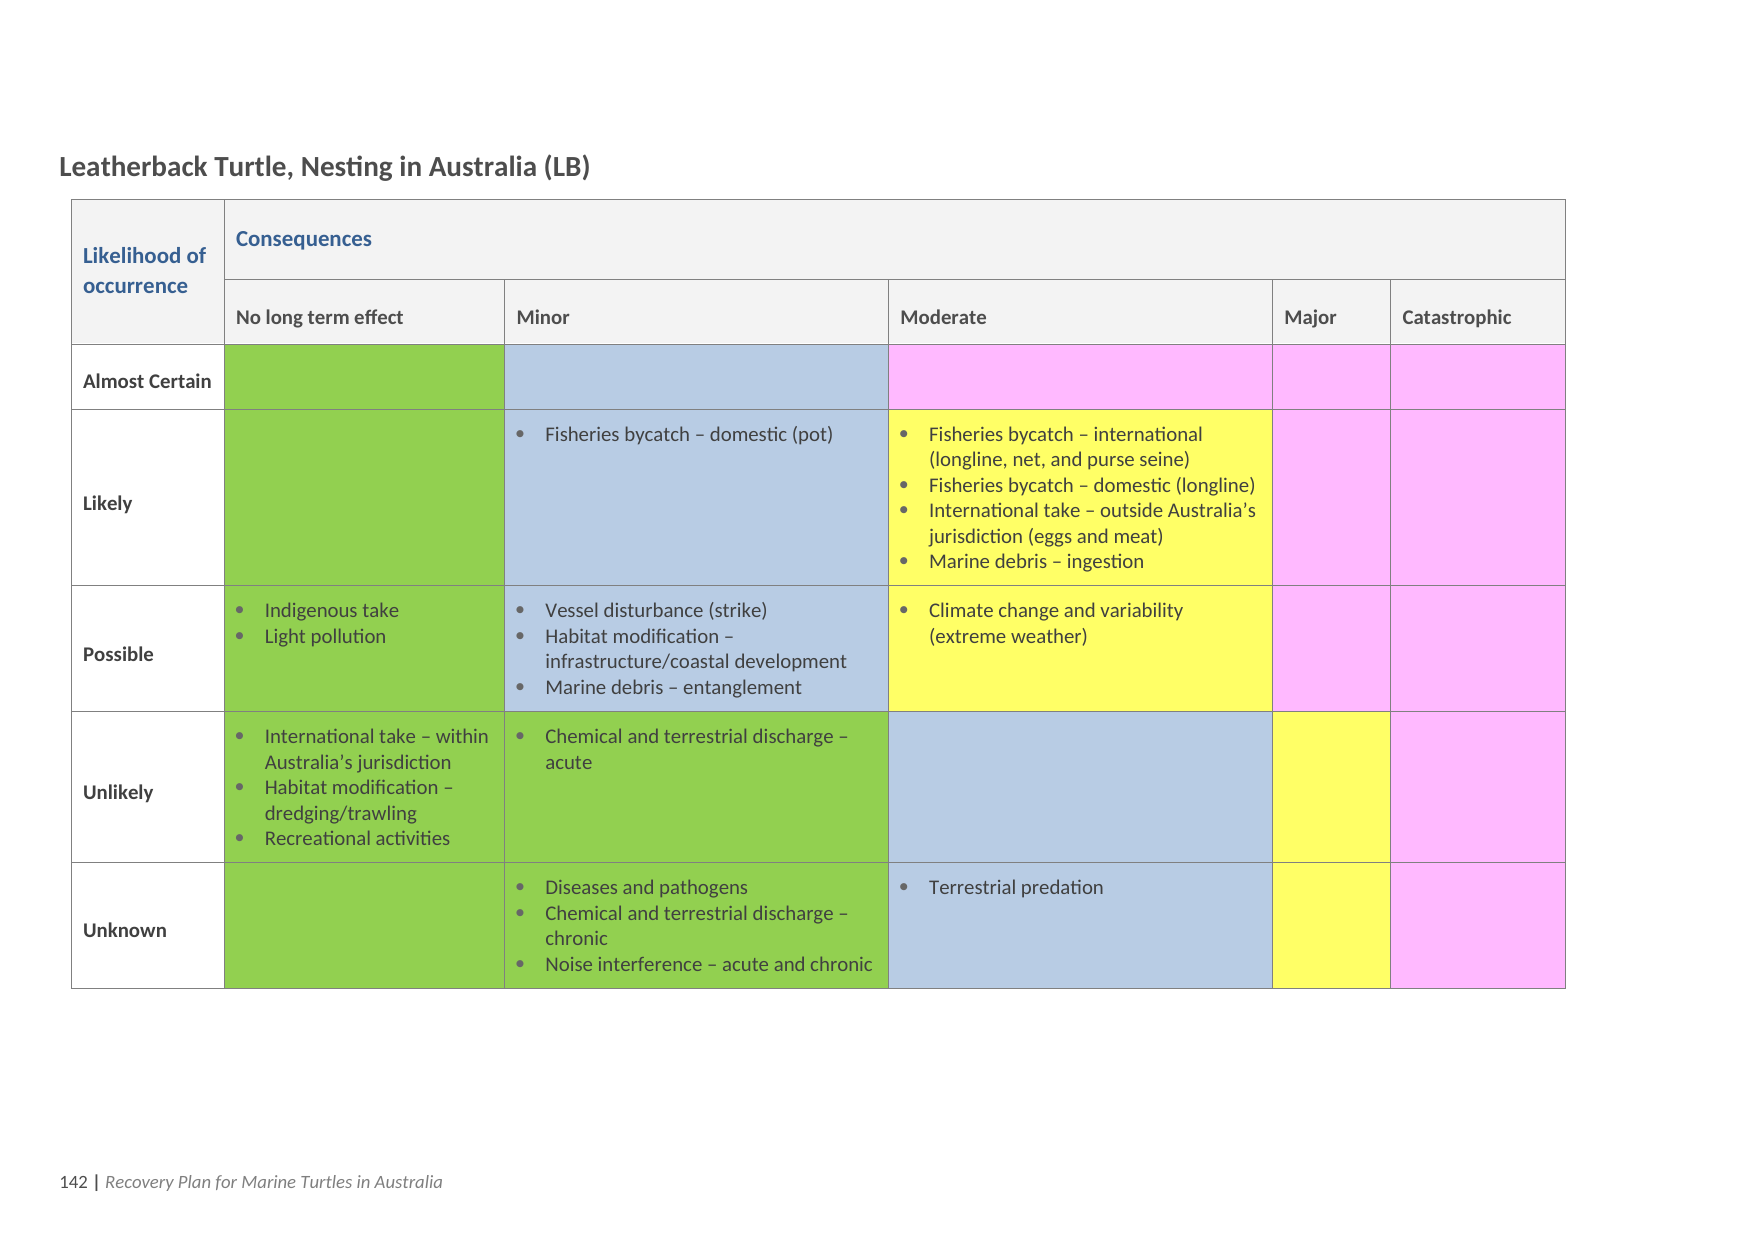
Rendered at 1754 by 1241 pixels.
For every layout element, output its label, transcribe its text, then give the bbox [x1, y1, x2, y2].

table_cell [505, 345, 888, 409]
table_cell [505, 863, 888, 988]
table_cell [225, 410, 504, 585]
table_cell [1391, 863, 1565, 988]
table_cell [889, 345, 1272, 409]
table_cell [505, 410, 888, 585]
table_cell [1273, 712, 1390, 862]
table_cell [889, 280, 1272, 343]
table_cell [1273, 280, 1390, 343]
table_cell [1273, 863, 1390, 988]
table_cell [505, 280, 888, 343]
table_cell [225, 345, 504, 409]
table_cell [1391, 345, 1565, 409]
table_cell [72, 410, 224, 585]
text Leatherback Turtle, Nesting in Australia (LB) [59, 148, 1606, 183]
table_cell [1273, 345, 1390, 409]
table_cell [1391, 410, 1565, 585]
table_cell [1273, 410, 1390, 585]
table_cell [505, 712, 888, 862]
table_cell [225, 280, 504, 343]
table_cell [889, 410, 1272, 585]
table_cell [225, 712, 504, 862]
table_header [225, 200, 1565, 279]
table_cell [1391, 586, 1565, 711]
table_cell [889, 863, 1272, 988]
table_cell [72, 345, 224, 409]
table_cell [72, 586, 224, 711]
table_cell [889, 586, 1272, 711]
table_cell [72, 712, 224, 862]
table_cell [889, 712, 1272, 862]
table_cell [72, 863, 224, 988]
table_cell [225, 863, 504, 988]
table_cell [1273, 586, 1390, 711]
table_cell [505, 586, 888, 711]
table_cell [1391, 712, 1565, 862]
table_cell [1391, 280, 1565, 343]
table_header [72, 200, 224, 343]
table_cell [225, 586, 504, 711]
